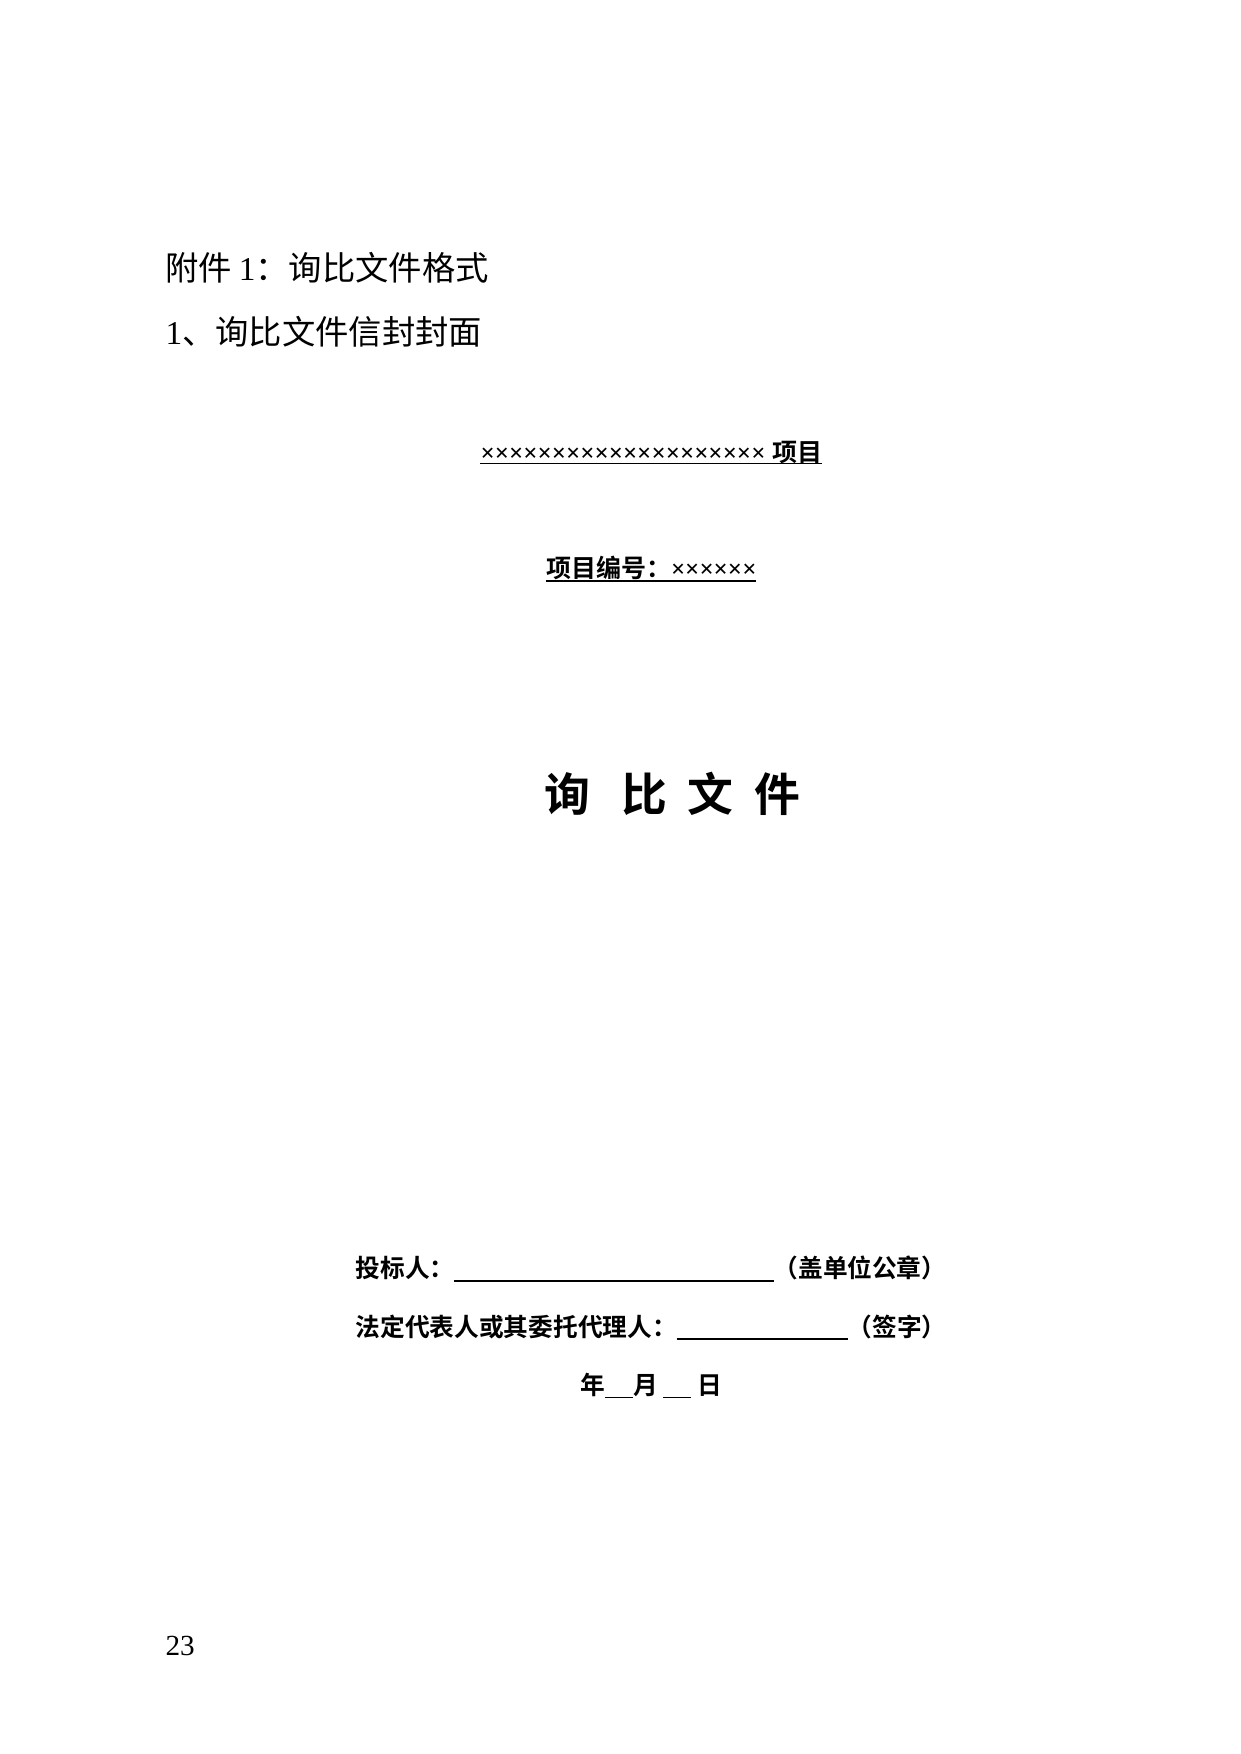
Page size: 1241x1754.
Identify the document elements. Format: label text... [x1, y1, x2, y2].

text 法定代表人或其委托代理人： （签字） [165, 1289, 1087, 1348]
text ×××××××××××××××××××× 项目 [165, 414, 1087, 473]
text 年 月 日 [165, 1348, 1087, 1406]
text 附件1：询比文件格式 [165, 233, 1087, 298]
text 1、询比文件信封封面 [165, 298, 1087, 356]
text 投标人： （盖单位公章） [165, 1231, 1087, 1289]
text 询 比 文 件 [165, 764, 1087, 823]
text 项目编号：×××××× [165, 531, 1087, 589]
